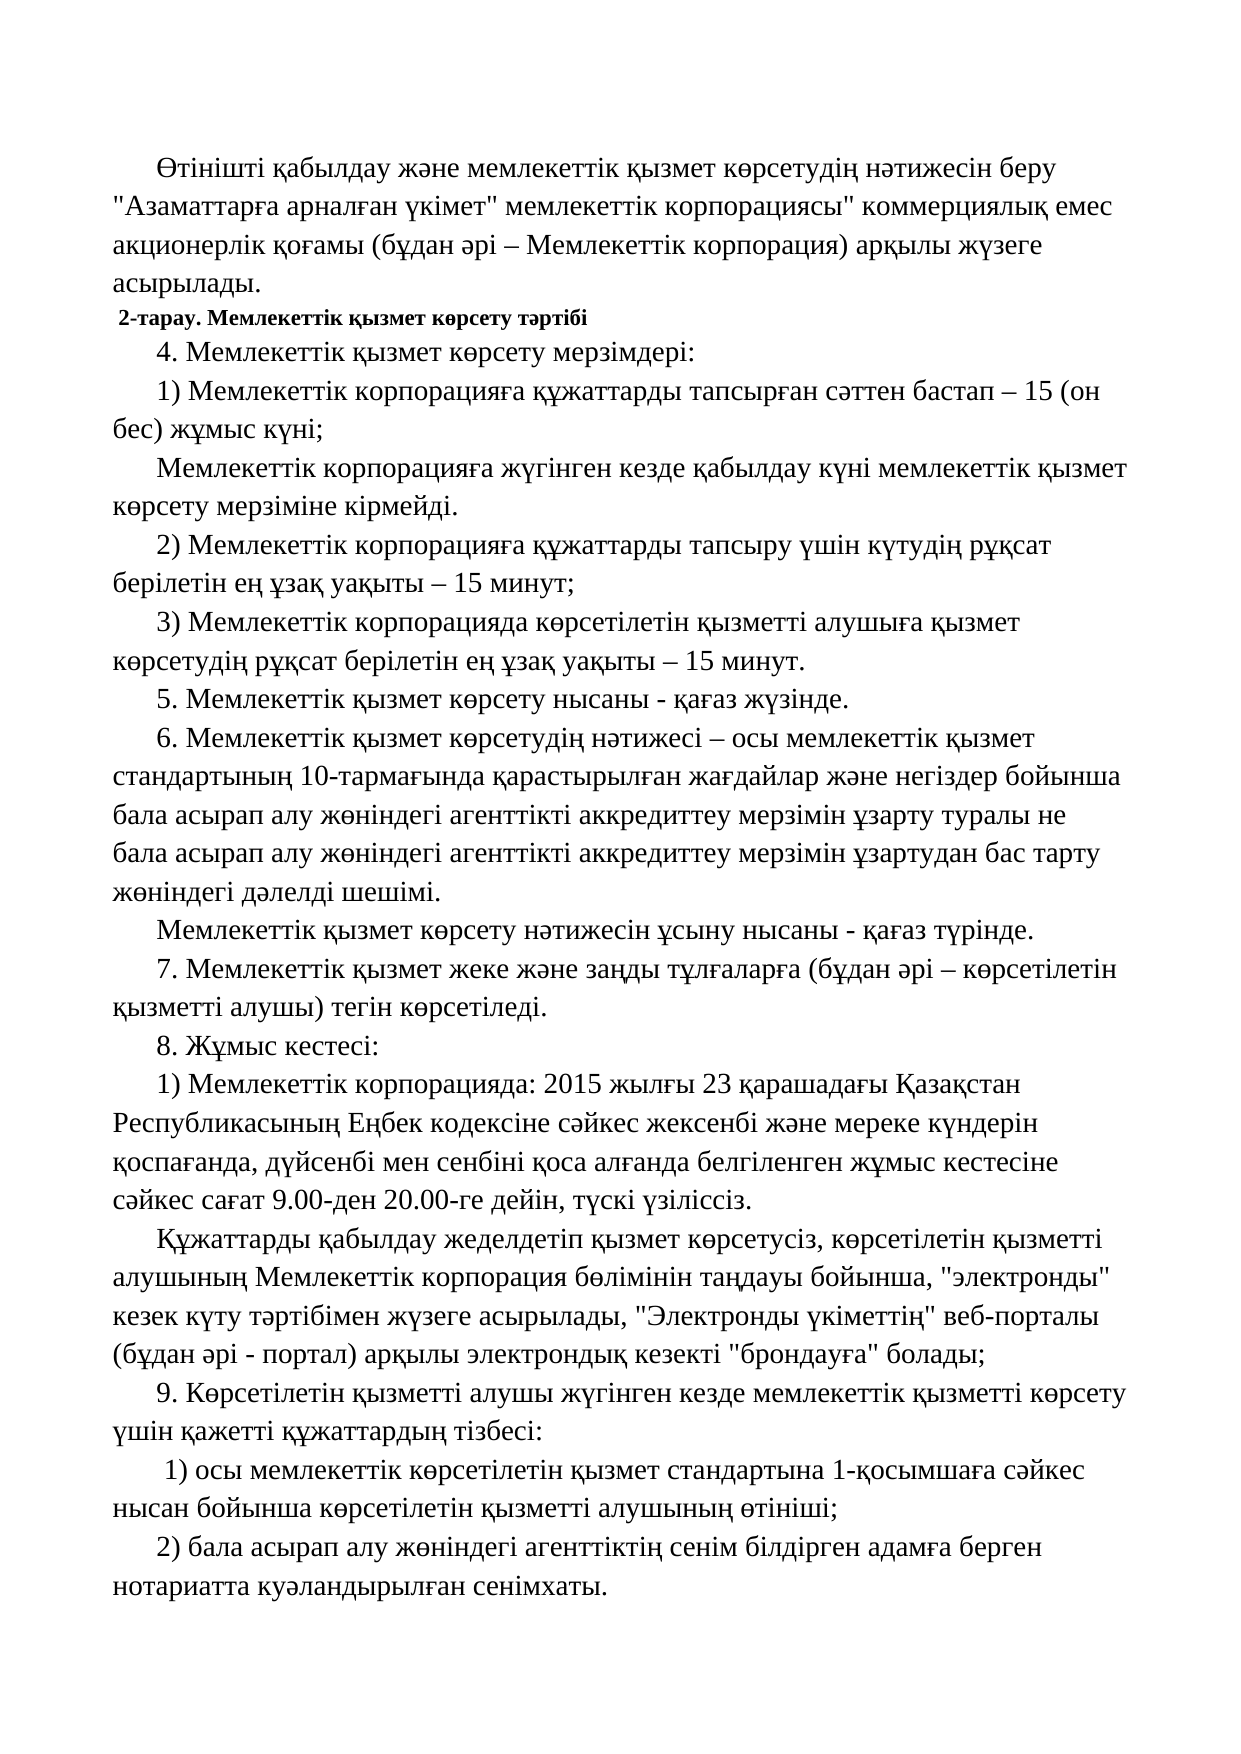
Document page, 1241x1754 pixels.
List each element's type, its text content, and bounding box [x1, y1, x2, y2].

text 2) Мемлекеттік корпорацияға құжаттарды тапсыру үшін күтудің рұқсат берілетін ең ұзақ уақыты – 15 минут; [112, 527, 1128, 599]
text 9. Көрсетілетін қызметті алушы жүгінген кезде мемлекеттік қызметті көрсету үшін қажетті құжаттардың тізбесі: [112, 1375, 1128, 1447]
text 7. Мемлекеттік қызмет жеке және заңды тұлғаларға (бұдан әрі – көрсетілетін қызметті алушы) тегін көрсетіледі. [112, 951, 1128, 1023]
text 2) бала асырап алу жөніндегі агенттіктің сенім білдірген адамға берген нотариатта куәландырылған сенімхаты. [112, 1529, 1128, 1601]
text Мемлекеттік қызмет көрсету нәтижесін ұсыну нысаны - қағаз түрінде. [112, 912, 1128, 946]
text 2-тарау. Мемлекеттік қызмет көрсету тәртібі [112, 304, 1128, 331]
text 6. Мемлекеттік қызмет көрсетудің нәтижесі – осы мемлекеттік қызмет стандартының 10-тармағында қарастырылған жағдайлар және негіздер бойынша бала асырап алу жөніндегі агенттікті аккредиттеу мерзімін ұзарту туралы не бала асырап алу жөніндегі агенттікті аккредиттеу мерзімін ұзартудан бас тарту жөніндегі дәлелді шешімі. [112, 720, 1128, 907]
text 5. Мемлекеттік қызмет көрсету нысаны - қағаз жүзінде. [112, 681, 1128, 715]
text Құжаттарды қабылдау жеделдетіп қызмет көрсетусіз, көрсетілетін қызметті алушының Мемлекеттік корпорация бөлімінін таңдауы бойынша, "электронды" кезек күту тәртібімен жүзеге асырылады, "Электронды үкіметтің" веб-порталы (бұдан әрі - портал) арқылы электрондық кезекті "брондауға" болады; [112, 1221, 1128, 1370]
text Өтінішті қабылдау және мемлекеттік қызмет көрсетудің нәтижесін беру "Азаматтарға арналған үкімет" мемлекеттік корпорациясы" коммерциялық емес акционерлік қоғамы (бұдан әрі – Мемлекеттік корпорация) арқылы жүзеге асырылады. [112, 150, 1128, 299]
text 8. Жұмыс кестесі: [112, 1028, 1128, 1062]
text 4. Мемлекеттік қызмет көрсету мерзімдері: [112, 334, 1128, 368]
text 1) Мемлекеттік корпорацияға құжаттарды тапсырған сәттен бастап – 15 (он бес) жұмыс күні; [112, 373, 1128, 445]
text 1) осы мемлекеттік көрсетілетін қызмет стандартына 1-қосымшаға сәйкес нысан бойынша көрсетілетін қызметті алушының өтініші; [112, 1452, 1128, 1524]
text 1) Мемлекеттік корпорацияда: 2015 жылғы 23 қарашадағы Қазақстан Республикасының Еңбек кодексіне сәйкес жексенбі және мереке күндерін қоспағанда, дүйсенбі мен сенбіні қоса алғанда белгіленген жұмыс кестесіне сәйкес сағат 9.00-ден 20.00-ге дейін, түскі үзіліссіз. [112, 1067, 1128, 1216]
text 3) Мемлекеттік корпорацияда көрсетілетін қызметті алушыға қызмет көрсетудің рұқсат берілетін ең ұзақ уақыты – 15 минут. [112, 604, 1128, 676]
text Мемлекеттік корпорацияға жүгінген кезде қабылдау күні мемлекеттік қызмет көрсету мерзіміне кірмейді. [112, 450, 1128, 522]
